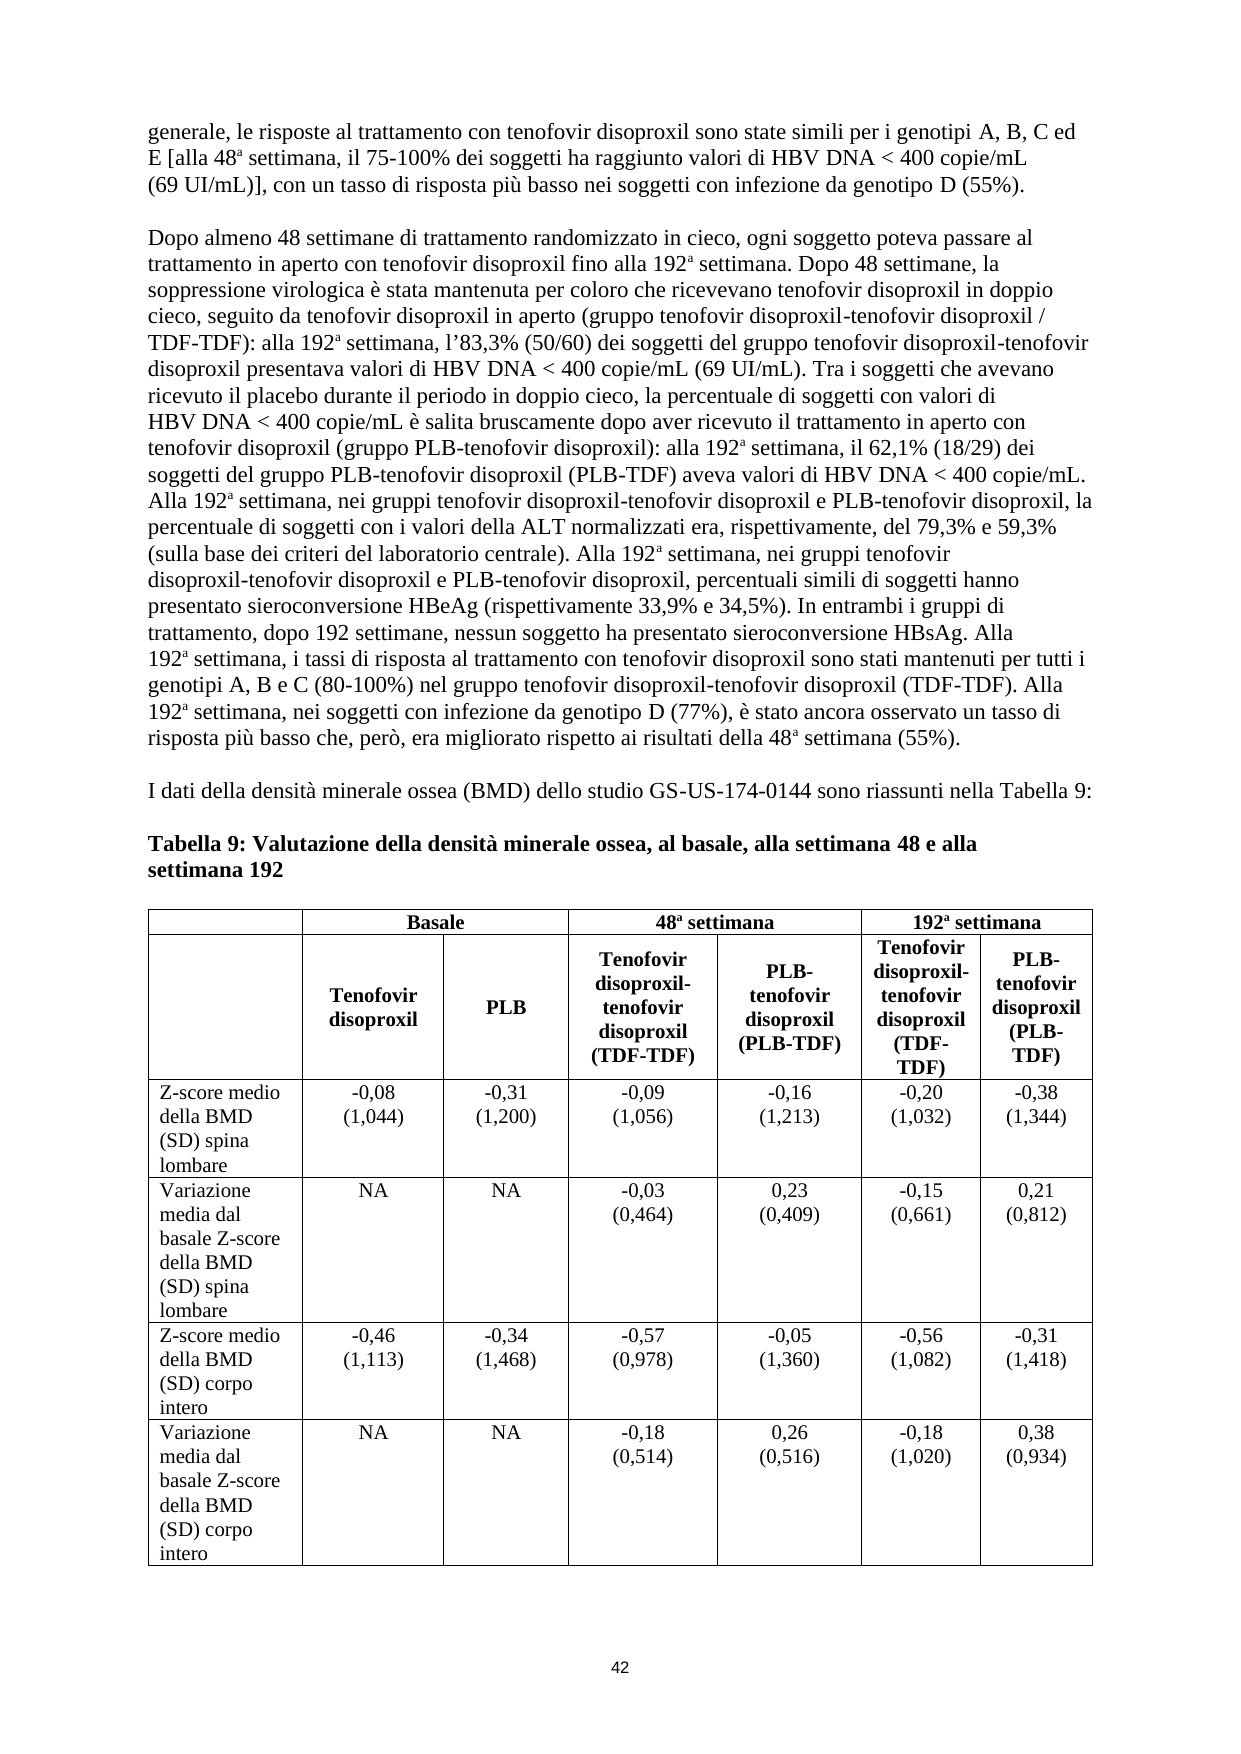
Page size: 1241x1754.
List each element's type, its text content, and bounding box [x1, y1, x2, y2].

text I dati della densità minerale ossea (BMD) dello studio GS-US-174-0144 sono riassunti nella Tabella 9: [148, 777, 1093, 803]
table_cell NA [303, 1178, 443, 1322]
table_header [149, 910, 302, 934]
table_cell -0,03 (0,464) [569, 1178, 717, 1322]
table_cell Tenofovir disoproxil-tenofovir disoproxil (TDF-TDF) [569, 935, 717, 1079]
table_cell 0,38 (0,934) [981, 1420, 1092, 1565]
table_cell 0,26 (0,516) [718, 1420, 861, 1565]
table_cell 0,23 (0,409) [718, 1178, 861, 1322]
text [148, 118, 1093, 197]
table_cell -0,05 (1,360) [718, 1323, 861, 1419]
table_cell -0,09 (1,056) [569, 1080, 717, 1177]
table_cell -0,18 (0,514) [569, 1420, 717, 1565]
table_cell Variazione media dal basale Z-score della BMD (SD) spina lombare [149, 1178, 302, 1322]
table_cell NA [303, 1420, 443, 1565]
table_cell Tenofovir disoproxil [303, 935, 443, 1079]
table_header 192a settimana [862, 910, 1092, 934]
table_cell PLB-tenofovir disoproxil (PLB-TDF) [718, 935, 861, 1079]
table_header 48a settimana [569, 910, 861, 934]
table_cell -0,31 (1,200) [444, 1080, 568, 1177]
table_cell NA [444, 1178, 568, 1322]
table_cell -0,18 (1,020) [862, 1420, 980, 1565]
table_cell Variazione media dal basale Z-score della BMD (SD) corpo intero [149, 1420, 302, 1565]
table_header Basale [303, 910, 568, 934]
table_cell Tenofovir disoproxil-tenofovir disoproxil (TDF-TDF) [862, 935, 980, 1079]
table_cell [149, 935, 302, 1079]
text Dopo almeno 48 settimane di trattamento randomizzato in cieco, ogni soggetto poteva passare al trattamento in aperto con tenofovir disoproxil fino alla 192a settimana. Dopo 48 settimane, la soppressione virologica è stata mantenuta per coloro che ricevevano tenofovir disoproxil in doppio cieco, seguito da tenofovir disoproxil in aperto (gruppo tenofovir disoproxil-tenofovir disoproxil / TDF-TDF): alla 192a settimana, l’83,3% (50/60) dei soggetti del gruppo tenofovir disoproxil-tenofovir disoproxil presentava valori di HBV DNA < 400 copie/mL (69 UI/mL). Tra i soggetti che avevano ricevuto il placebo durante il periodo in doppio cieco, la percentuale di soggetti con valori di HBV DNA < 400 copie/mL è salita bruscamente dopo aver ricevuto il trattamento in aperto con tenofovir disoproxil (gruppo PLB-tenofovir disoproxil): alla 192a settimana, il 62,1% (18/29) dei soggetti del gruppo PLB-tenofovir disoproxil (PLB-TDF) aveva valori di HBV DNA < 400 copie/mL. Alla 192a settimana, nei gruppi tenofovir disoproxil-tenofovir disoproxil e PLB-tenofovir disoproxil, la percentuale di soggetti con i valori della ALT normalizzati era, rispettivamente, del 79,3% e 59,3% (sulla base dei criteri del laboratorio centrale). Alla 192a settimana, nei gruppi tenofovir disoproxil-tenofovir disoproxil e PLB-tenofovir disoproxil, percentuali simili di soggetti hanno presentato sieroconversione HBeAg (rispettivamente 33,9% e 34,5%). In entrambi i gruppi di trattamento, dopo 192 settimane, nessun soggetto ha presentato sieroconversione HBsAg. Alla 192a settimana, i tassi di risposta al trattamento con tenofovir disoproxil sono stati mantenuti per tutti i genotipi A, B e C (80-100%) nel gruppo tenofovir disoproxil-tenofovir disoproxil (TDF-TDF). Alla 192a settimana, nei soggetti con infezione da genotipo D (77%), è stato ancora osservato un tasso di risposta più basso che, però, era migliorato rispetto ai risultati della 48a settimana (55%). [148, 223, 1093, 751]
table_cell -0,34 (1,468) [444, 1323, 568, 1419]
table_cell PLB-tenofovir disoproxil (PLB-TDF) [981, 935, 1092, 1079]
table_cell -0,31 (1,418) [981, 1323, 1092, 1419]
table_cell -0,57 (0,978) [569, 1323, 717, 1419]
table_cell NA [444, 1420, 568, 1565]
table_cell -0,46 (1,113) [303, 1323, 443, 1419]
table_cell Z-score medio della BMD (SD) corpo intero [149, 1323, 302, 1419]
table_cell 0,21 (0,812) [981, 1178, 1092, 1322]
table_cell -0,15 (0,661) [862, 1178, 980, 1322]
table_cell -0,20 (1,032) [862, 1080, 980, 1177]
table_cell -0,38 (1,344) [981, 1080, 1092, 1177]
table_cell Z-score medio della BMD (SD) spina lombare [149, 1080, 302, 1177]
table_cell PLB [444, 935, 568, 1079]
text Tabella 9: Valutazione della densità minerale ossea, al basale, alla settimana 48 e alla settimana 192 [148, 830, 1093, 882]
table_cell -0,08 (1,044) [303, 1080, 443, 1177]
table_cell -0,16 (1,213) [718, 1080, 861, 1177]
table_cell -0,56 (1,082) [862, 1323, 980, 1419]
